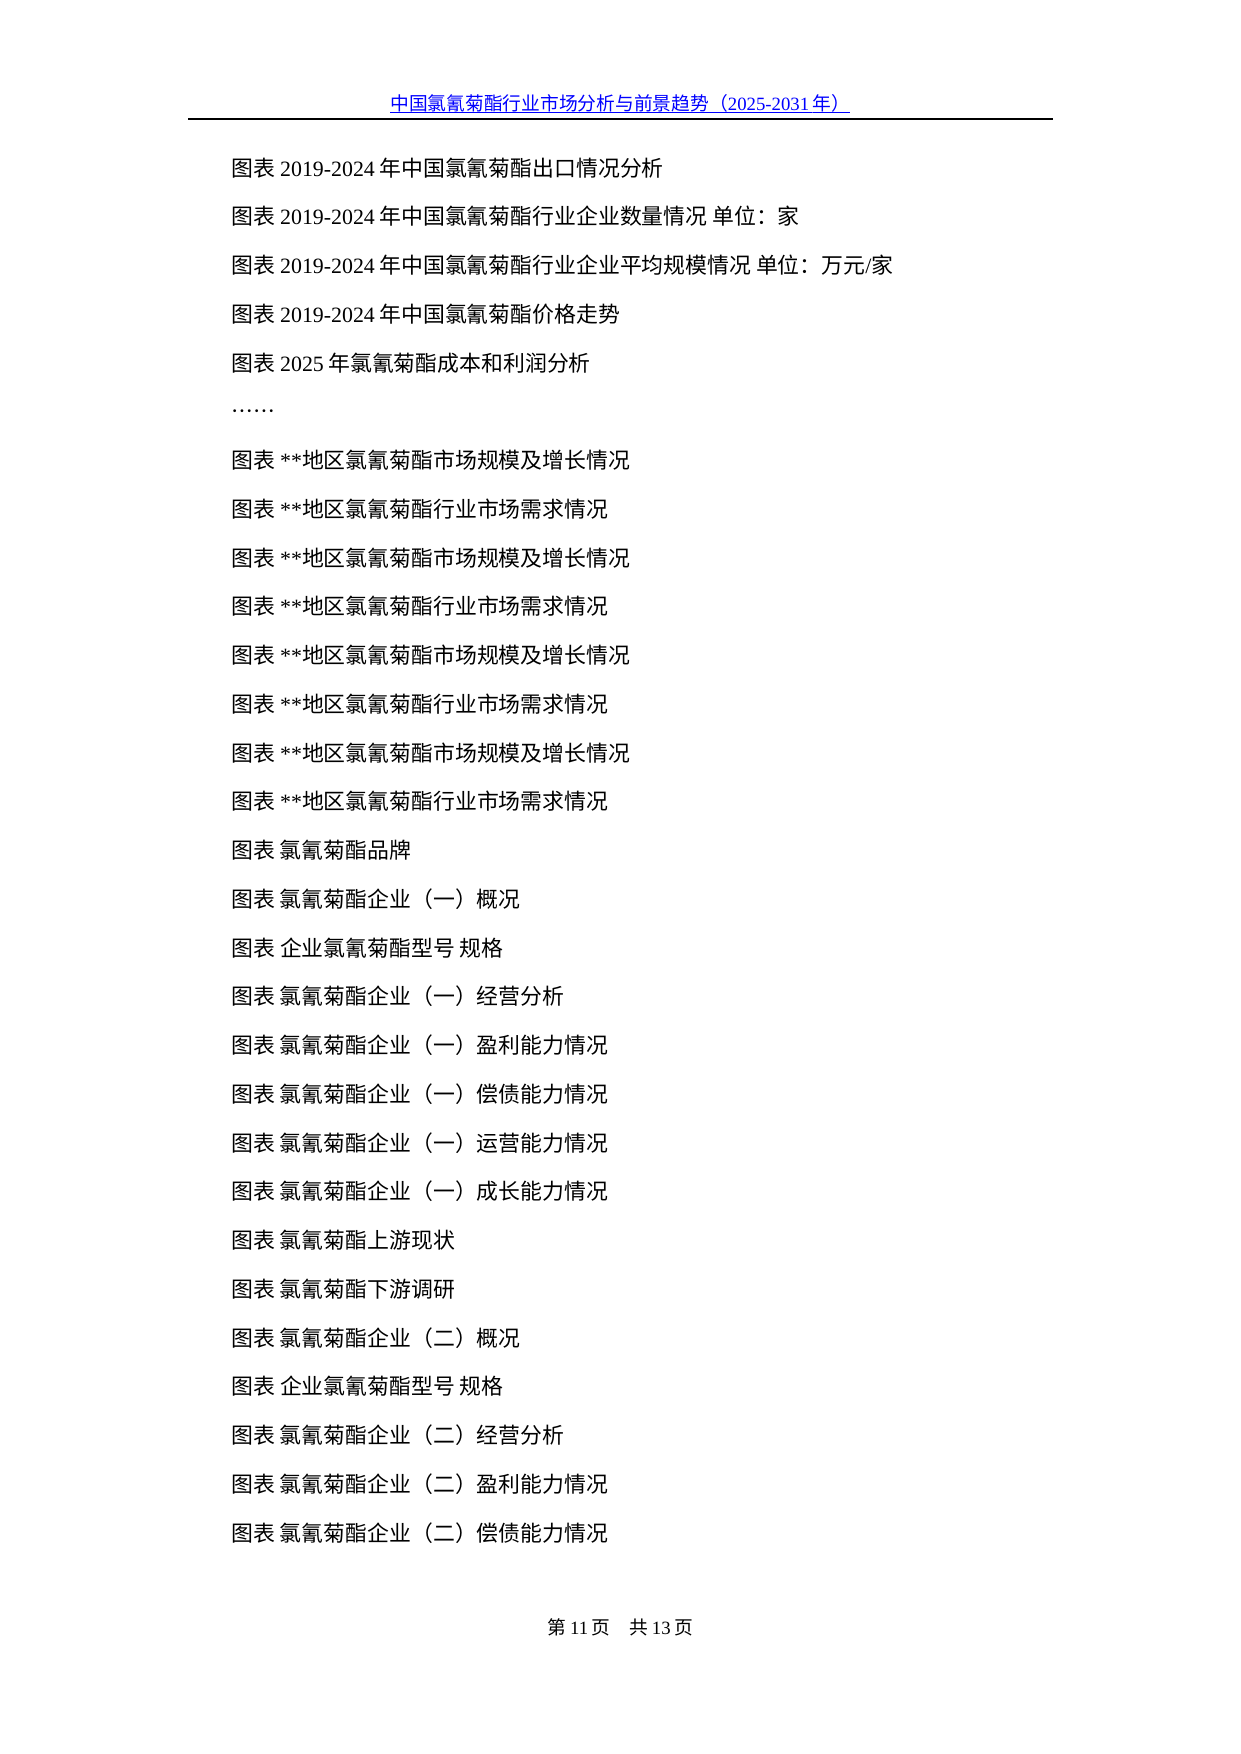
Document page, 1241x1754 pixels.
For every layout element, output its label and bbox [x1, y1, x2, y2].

text [187, 150, 1053, 1548]
